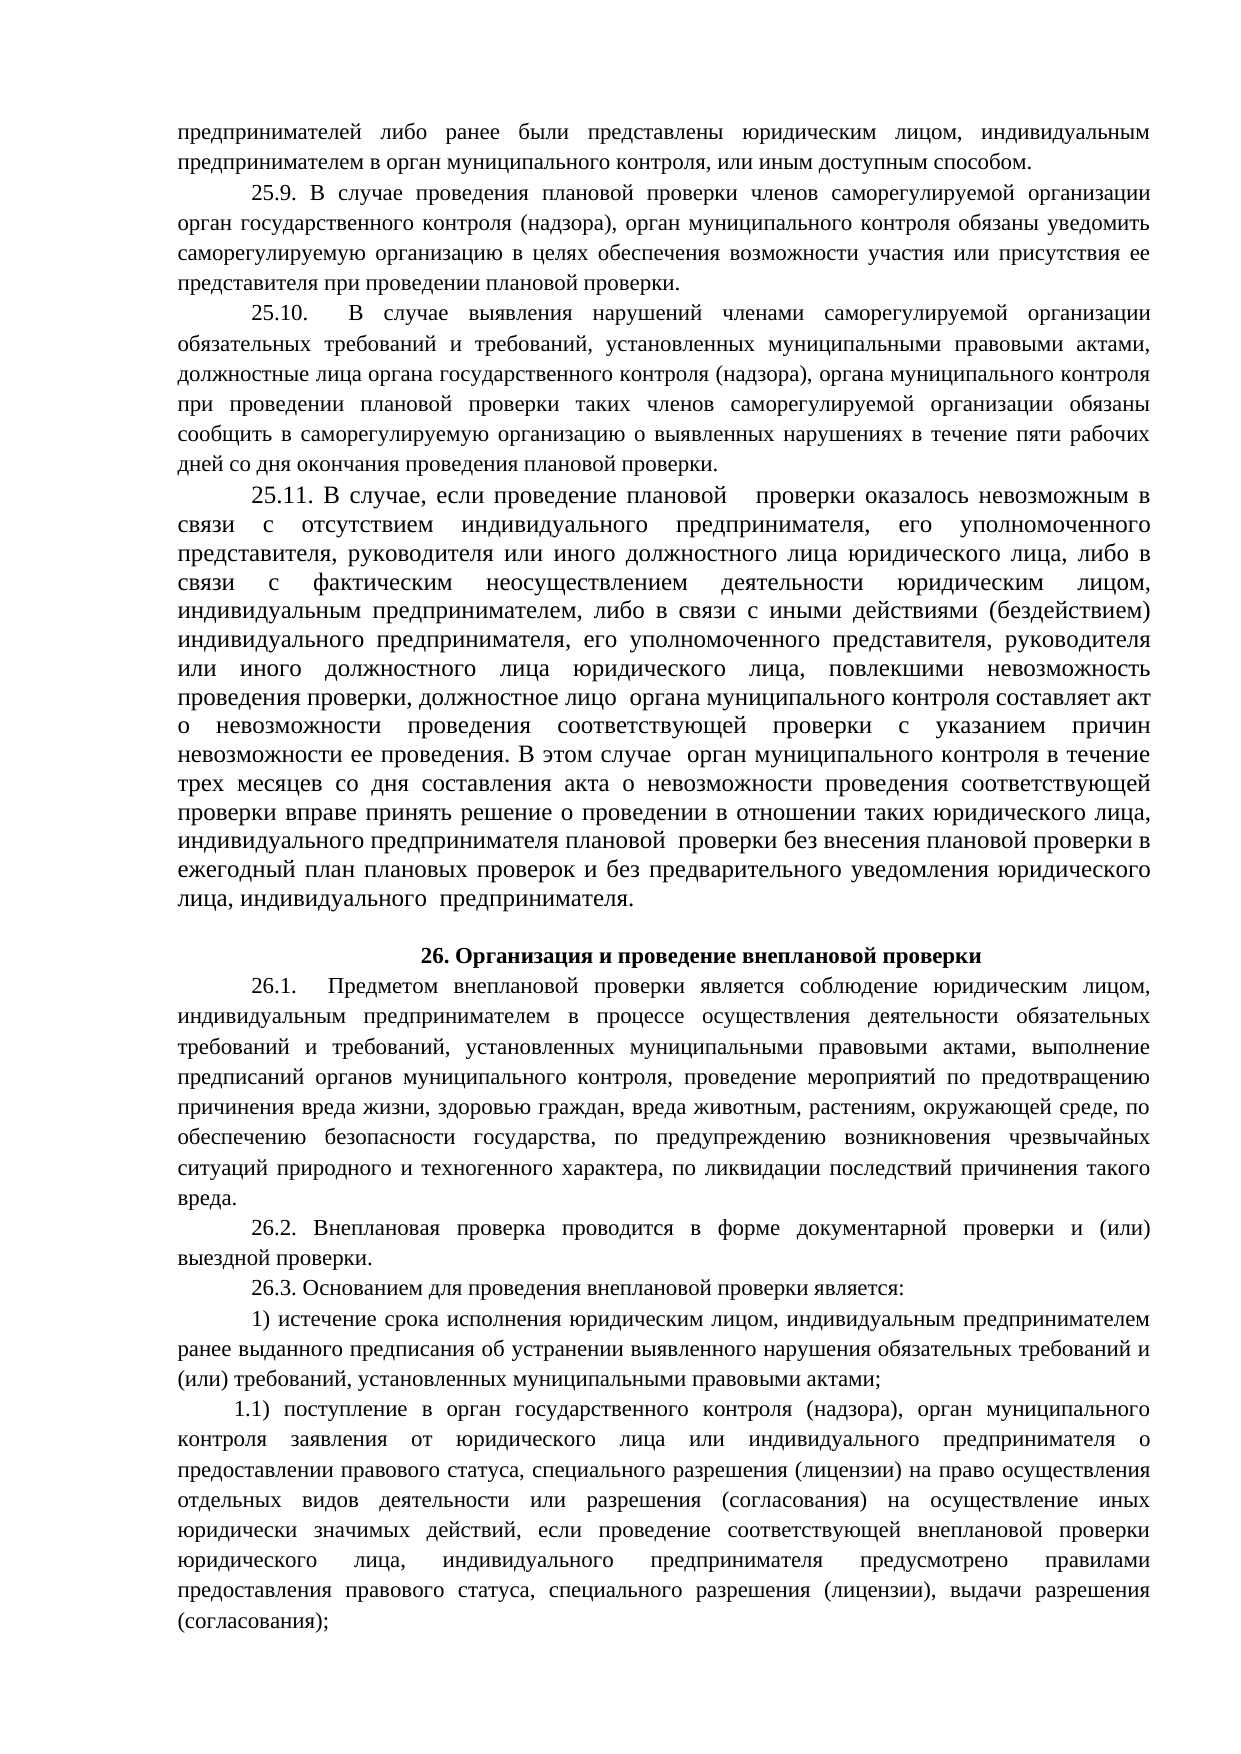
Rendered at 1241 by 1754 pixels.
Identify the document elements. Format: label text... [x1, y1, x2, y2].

text 26. Организация и проведение внеплановой проверки [177, 942, 1152, 968]
text 26.1. Предметом внеплановой проверки является соблюдение юридическим лицом, индивидуальным предпринимателем в процессе осуществления деятельности обязательных требований и требований, установленных муниципальными правовыми актами, выполнение предписаний органов муниципального контроля, проведение мероприятий по предотвращению причинения вреда жизни, здоровью граждан, вреда животным, растениям, окружающей среде, по обеспечению безопасности государства, по предупреждению возникновения чрезвычайных ситуаций природного и техногенного характера, по ликвидации последствий причинения такого вреда. [177, 972, 1152, 1210]
text 25.11. В случае, если проведение плановой проверки оказалось невозможным в связи с отсутствием индивидуального предпринимателя, его уполномоченного представителя, руководителя или иного должностного лица юридического лица, либо в связи с фактическим неосуществлением деятельности юридическим лицом, индивидуальным предпринимателем, либо в связи с иными действиями (бездействием) индивидуального предпринимателя, его уполномоченного представителя, руководителя или иного должностного лица юридического лица, повлекшими невозможность проведения проверки, должностное лицо органа муниципального контроля составляет акт о невозможности проведения соответствующей проверки с указанием причин невозможности ее проведения. В этом случае орган муниципального контроля в течение трех месяцев со дня составления акта о невозможности проведения соответствующей проверки вправе принять решение о проведении в отношении таких юридического лица, индивидуального предпринимателя плановой проверки без внесения плановой проверки в ежегодный план плановых проверок и без предварительного уведомления юридического лица, индивидуального предпринимателя. [177, 481, 1152, 912]
text 26.3. Основанием для проведения внеплановой проверки является: [177, 1274, 1152, 1301]
text 1) истечение срока исполнения юридическим лицом, индивидуальным предпринимателем ранее выданного предписания об устранении выявленного нарушения обязательных требований и (или) требований, установленных муниципальными правовыми актами; [177, 1304, 1152, 1391]
text 25.9. В случае проведения плановой проверки членов саморегулируемой организации орган государственного контроля (надзора), орган муниципального контроля обязаны уведомить саморегулируемую организацию в целях обеспечения возможности участия или присутствия ее представителя при проведении плановой проверки. [177, 178, 1152, 296]
text 26.2. Внеплановая проверка проводится в форме документарной проверки и (или) выездной проверки. [177, 1214, 1152, 1271]
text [177, 118, 1152, 175]
text 25.10. В случае выявления нарушений членами саморегулируемой организации обязательных требований и требований, установленных муниципальными правовыми актами, должностные лица органа государственного контроля (надзора), органа муниципального контроля при проведении плановой проверки таких членов саморегулируемой организации обязаны сообщить в саморегулируемую организацию о выявленных нарушениях в течение пяти рабочих дней со дня окончания проведения плановой проверки. [177, 299, 1152, 477]
text 1.1) поступление в орган государственного контроля (надзора), орган муниципального контроля заявления от юридического лица или индивидуального предпринимателя о предоставлении правового статуса, специального разрешения (лицензии) на право осуществления отдельных видов деятельности или разрешения (согласования) на осуществление иных юридически значимых действий, если проведение соответствующей внеплановой проверки юридического лица, индивидуального предпринимателя предусмотрено правилами предоставления правового статуса, специального разрешения (лицензии), выдачи разрешения (согласования); [177, 1395, 1152, 1633]
